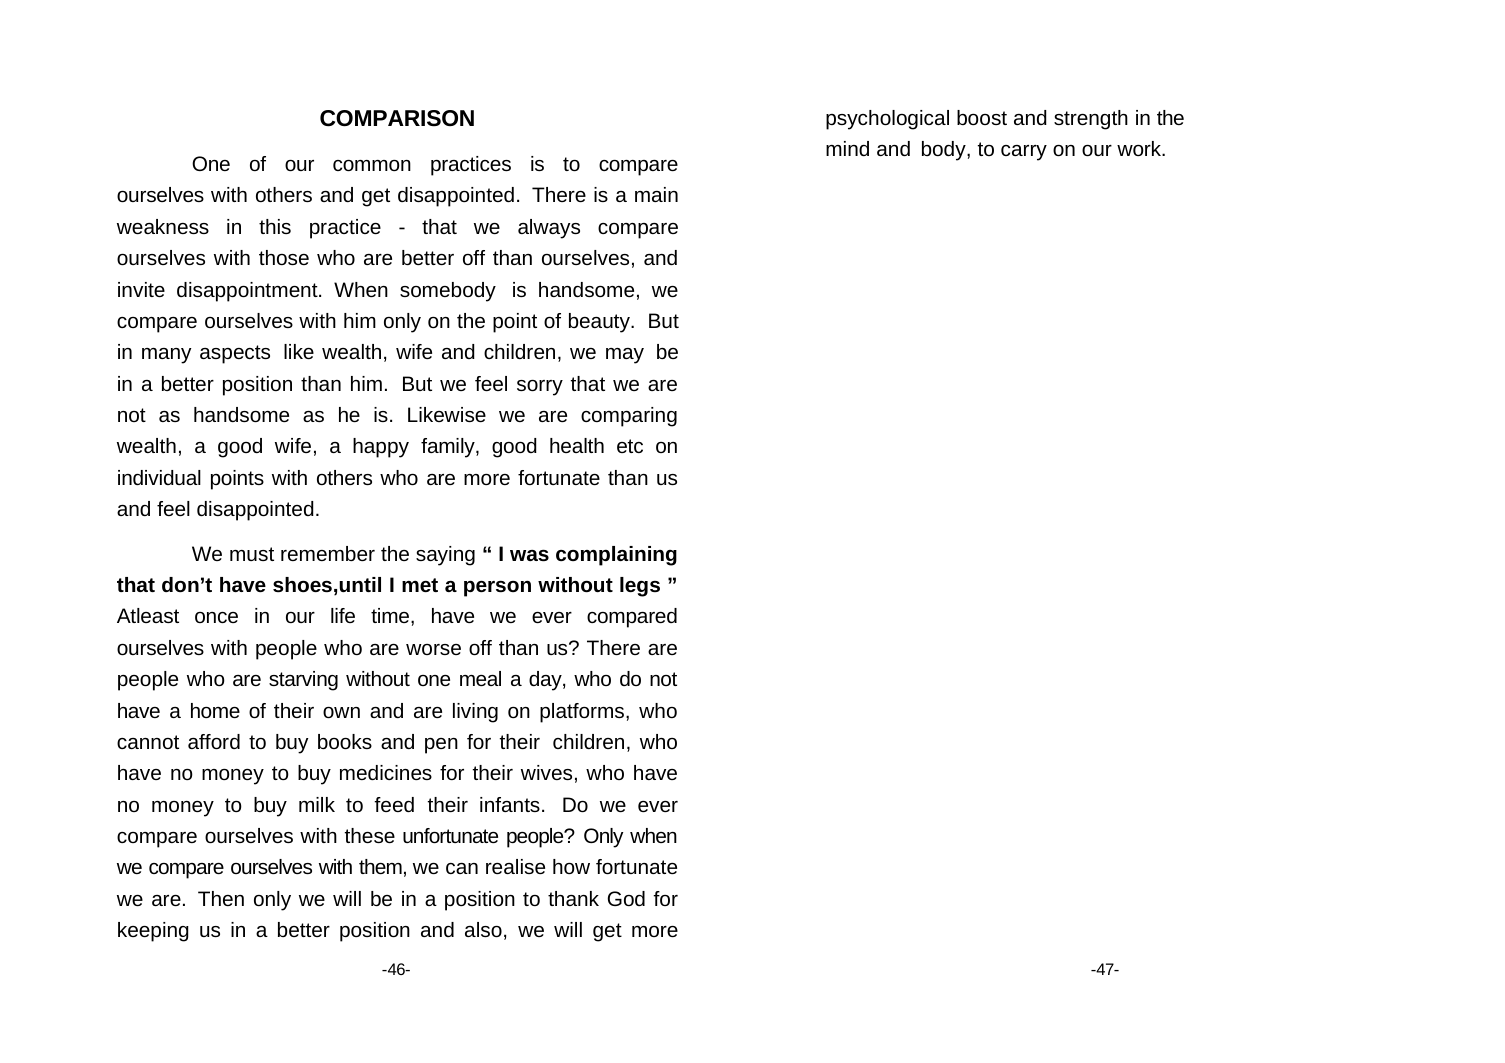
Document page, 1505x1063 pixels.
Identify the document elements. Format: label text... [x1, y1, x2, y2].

text One of our common practices is to compare ourselves with others and get disappointed. There is a main weakness in this practice - that we always compare ourselves with those who are better off than ourselves, and invite disappointment. When somebody is handsome, we compare ourselves with him only on the point of beauty. But in many aspects like wealth, wife and children, we may be in a better position than him. But we feel sorry that we are not as handsome as he is. Likewise we are comparing wealth, a good wife, a happy family, good health etc on individual points with others who are more fortunate than us and feel disappointed. [117, 152, 679, 521]
text We must remember the saying “ I was complaining that don’t have shoes,until I met a person without legs ” Atleast once in our life time, have we ever compared ourselves with people who are worse off than us? There are people who are starving without one meal a day, who do not have a home of their own and are living on platforms, who cannot afford to buy books and pen for their children, who have no money to buy medicines for their wives, who have no money to buy milk to feed their infants. Do we ever compare ourselves with these unfortunate people? Only when we compare ourselves with them, we can realise how fortunate we are. Then only we will be in a position to thank God for keeping us in a better position and also, we will get more psychological boost and strength in the [117, 542, 678, 942]
text mind and body, to carry on our work. [825, 137, 1400, 161]
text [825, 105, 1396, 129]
subtitle COMPARISON [112, 105, 683, 132]
